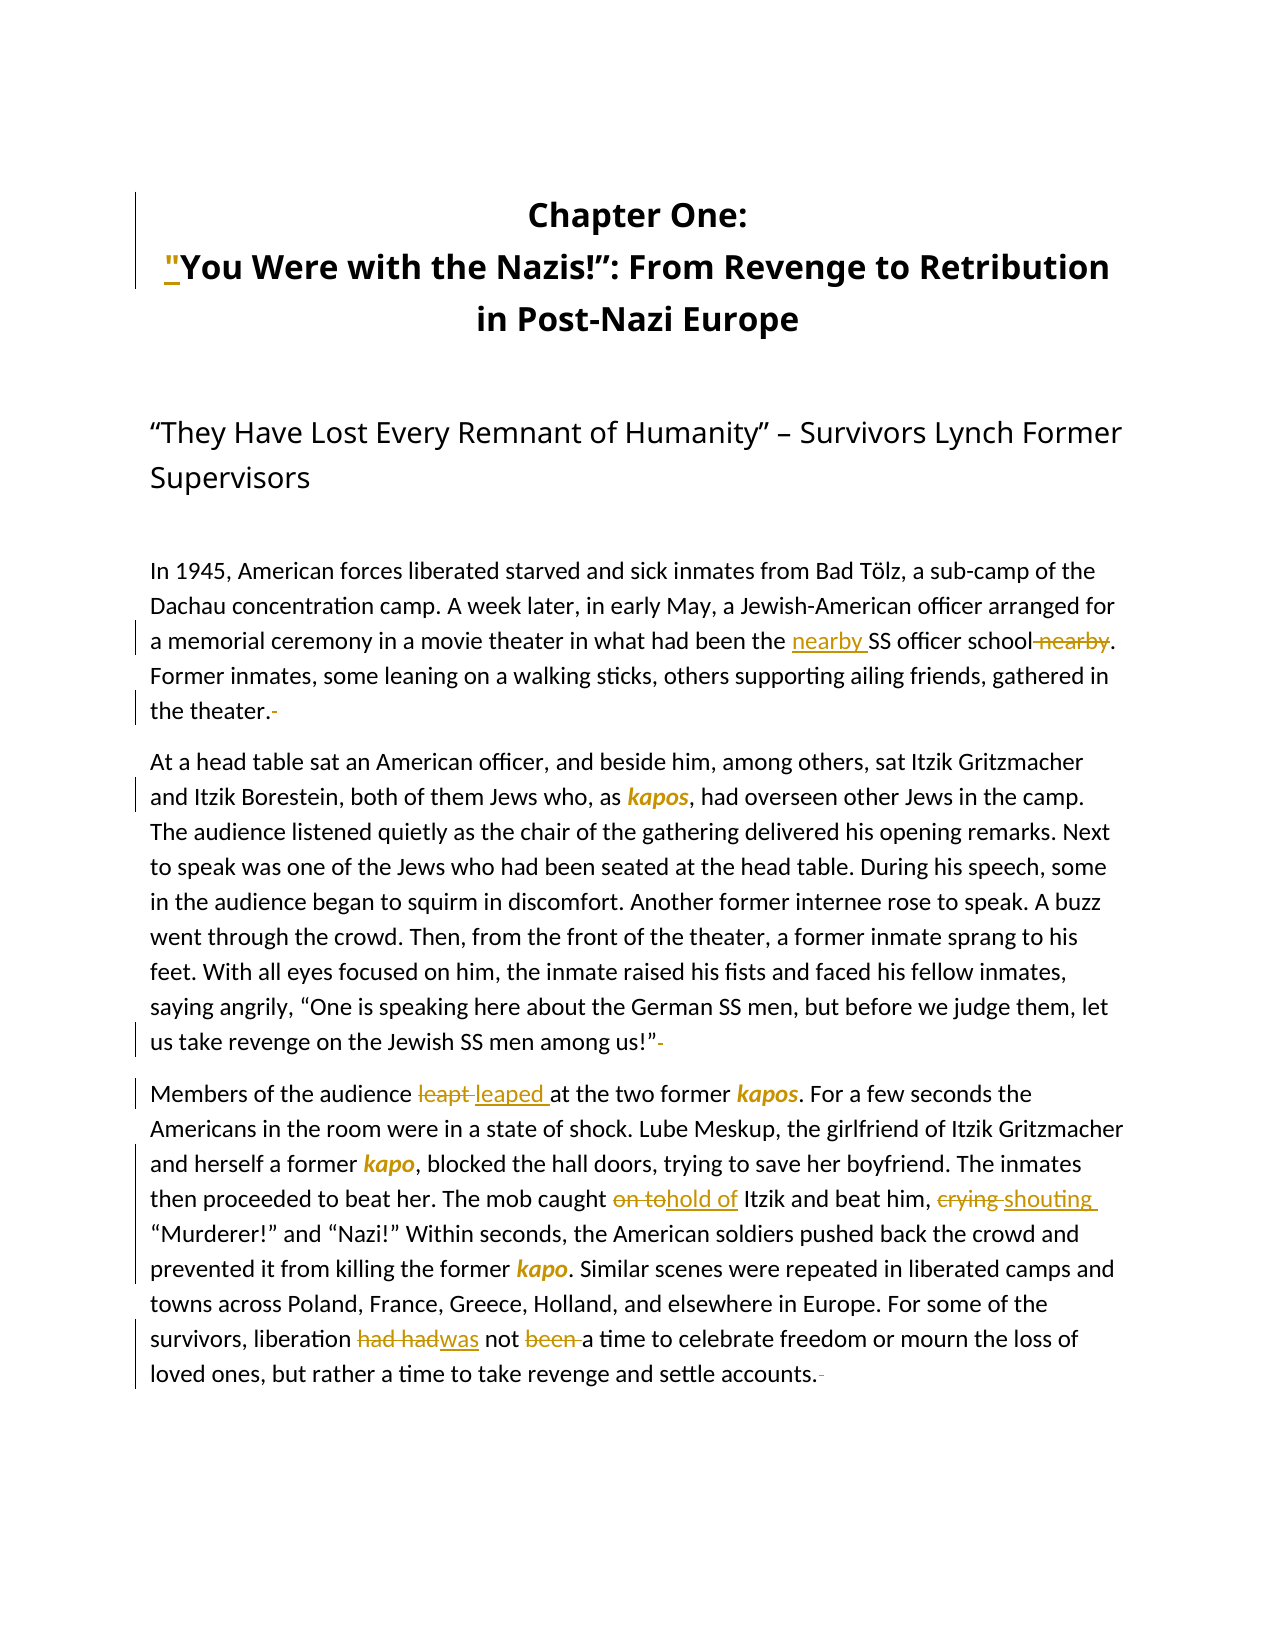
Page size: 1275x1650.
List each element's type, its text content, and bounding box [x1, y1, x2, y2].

text Members of the audience at the two former kapos. For a few seconds the Americans in the room were in a state of shock. Lube Meskup, the girlfriend of Itzik Gritzmacher and herself a former kapo, blocked the hall doors, trying to save her boyfriend. The inmates then proceeded to beat her. The mob caught Itzik and beat him, “Murderer!” and “Nazi!” Within seconds, the American soldiers pushed back the crowd and prevented it from killing the former kapo. Similar scenes were repeated in liberated camps and towns across Poland, France, Greece, Holland, and elsewhere in Europe. For some of the survivors, liberation not a time to celebrate freedom or mourn the loss of loved ones, but rather a time to take revenge and settle accounts. [150, 1078, 1125, 1389]
subtitle Chapter One: You Were with the Nazis!”: From Revenge to Retribution in Post-Nazi Europe [150, 192, 1125, 400]
text In 1945, American forces liberated starved and sick inmates from Bad Tölz, a sub-camp of the Dachau concentration camp. A week later, in early May, a Jewish-American officer arranged for a memorial ceremony in a movie theater in what had been the SS officer school. Former inmates, some leaning on a walking sticks, others supporting ailing friends, gathered in the theater. [150, 555, 1125, 725]
subtitle “They Have Lost Every Remnant of Humanity” – Survivors Lynch Former Supervisors [150, 412, 1125, 497]
text At a head table sat an American officer, and beside him, among others, sat Itzik Gritzmacher and Itzik Borestein, both of them Jews who, as kapos, had overseen other Jews in the camp. The audience listened quietly as the chair of the gathering delivered his opening remarks. Next to speak was one of the Jews who had been seated at the head table. During his speech, some in the audience began to squirm in discomfort. Another former internee rose to speak. A buzz went through the crowd. Then, from the front of the theater, a former inmate sprang to his feet. With all eyes focused on him, the inmate raised his fists and faced his fellow inmates, saying angrily, “One is speaking here about the German SS men, but before we judge them, let us take revenge on the Jewish SS men among us!” [150, 746, 1125, 1057]
